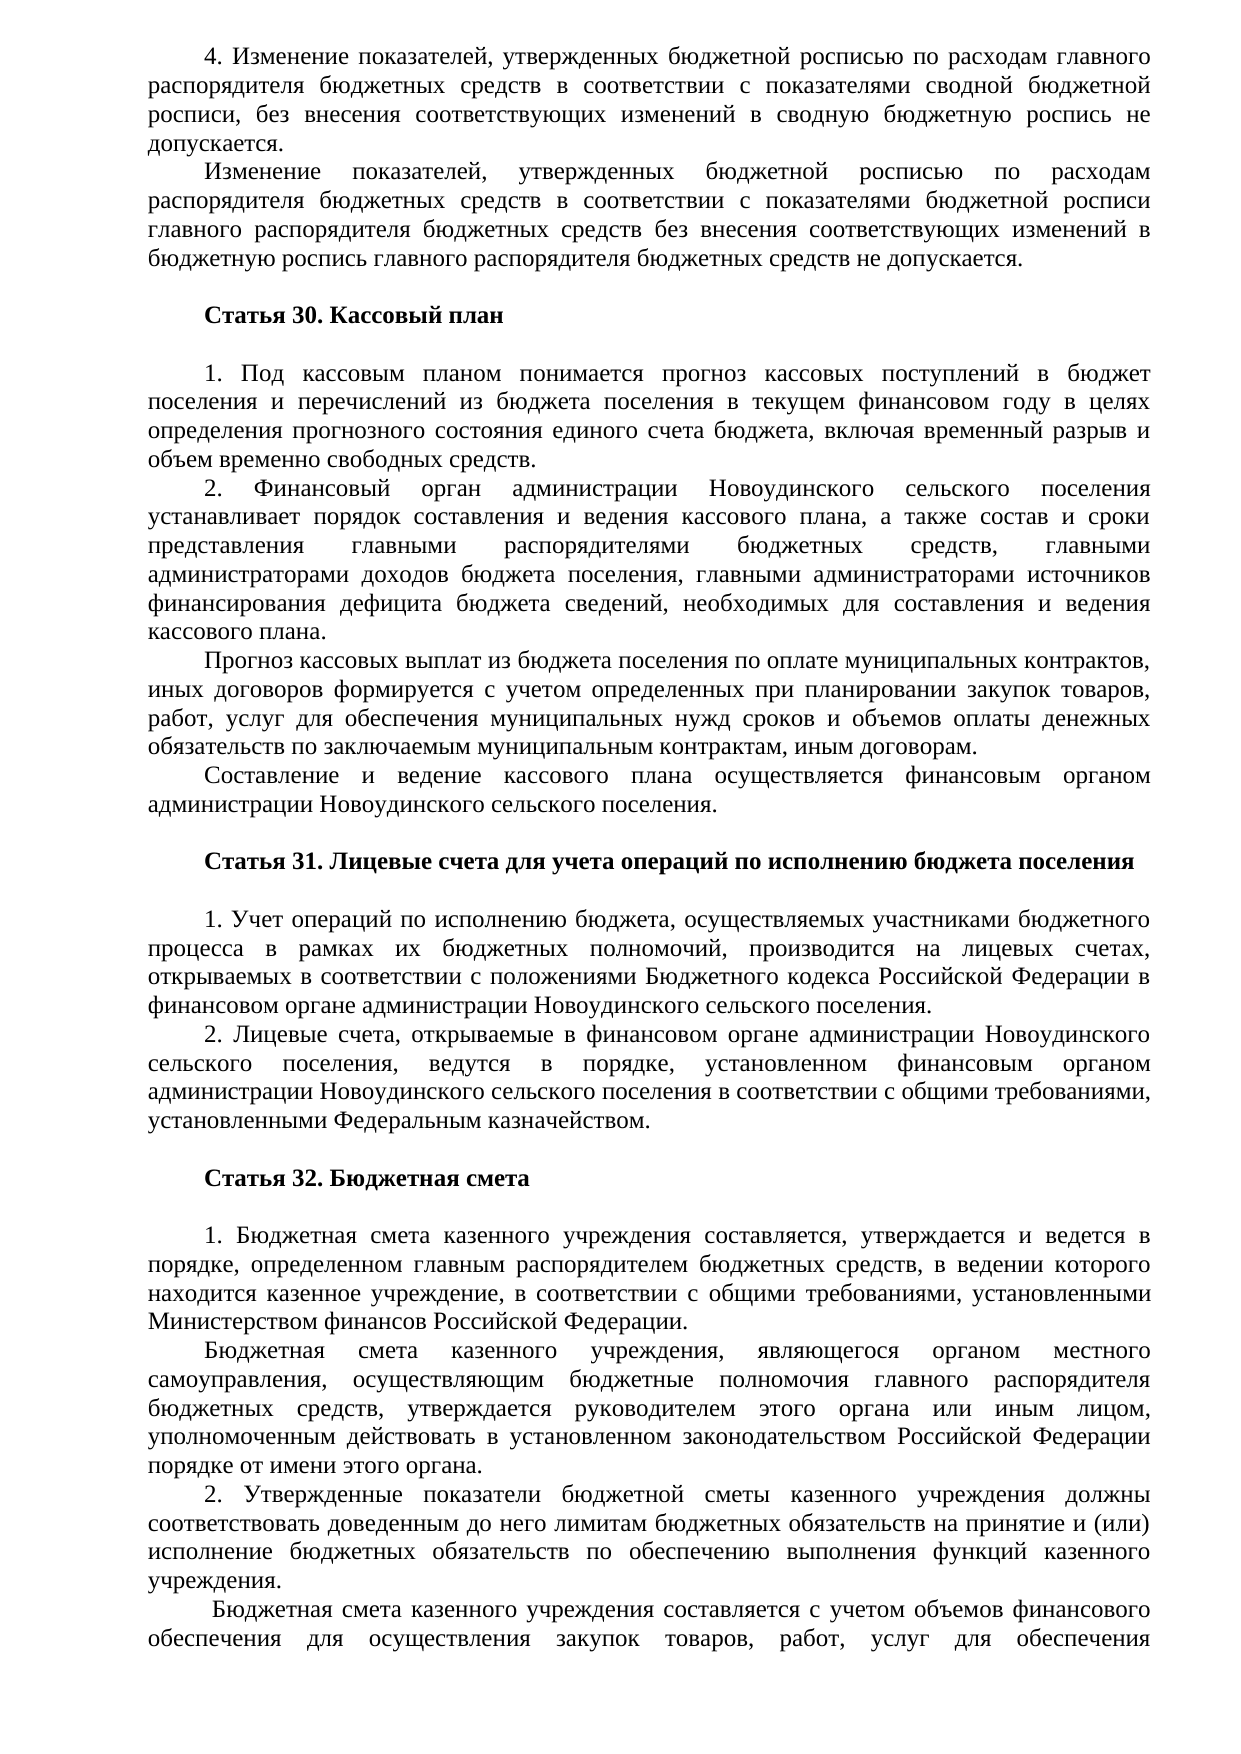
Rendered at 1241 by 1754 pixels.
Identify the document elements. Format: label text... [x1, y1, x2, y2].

text Изменение показателей, утвержденных бюджетной росписью по расходам распорядителя бюджетных средств в соответствии с показателями бюджетной росписи главного распорядителя бюджетных средств без внесения соответствующих изменений в бюджетную роспись главного распорядителя бюджетных средств не допускается. [148, 156, 1152, 271]
text Статья 30. Кассовый план [148, 300, 1152, 329]
text 4. Изменение показателей, утвержденных бюджетной росписью по расходам главного распорядителя бюджетных средств в соответствии с показателями сводной бюджетной росписи, без внесения соответствующих изменений в сводную бюджетную роспись не допускается. [148, 41, 1152, 156]
text Статья 32. Бюджетная смета [148, 1163, 1152, 1191]
text 2. Лицевые счета, открываемые в финансовом органе администрации Новоудинского сельского поселения, ведутся в порядке, установленном финансовым органом администрации Новоудинского сельского поселения в соответствии с общими требованиями, установленными Федеральным казначейством. [148, 1019, 1152, 1134]
text Статья 31. Лицевые счета для учета операций по исполнению бюджета поселения [148, 846, 1152, 875]
text 1. Бюджетная смета казенного учреждения составляется, утверждается и ведется в порядке, определенном главным распорядителем бюджетных средств, в ведении которого находится казенное учреждение, в соответствии с общими требованиями, установленными Министерством финансов Российской Федерации. [148, 1220, 1152, 1335]
text 2. Финансовый орган администрации Новоудинского сельского поселения устанавливает порядок составления и ведения кассового плана, а также состав и сроки представления главными распорядителями бюджетных средств, главными администраторами доходов бюджета поселения, главными администраторами источников финансирования дефицита бюджета сведений, необходимых для составления и ведения кассового плана. [148, 473, 1152, 645]
text Составление и ведение кассового плана осуществляется финансовым органом администрации Новоудинского сельского поселения. [148, 760, 1152, 818]
text Прогноз кассовых выплат из бюджета поселения по оплате муниципальных контрактов, иных договоров формируется с учетом определенных при планировании закупок товаров, работ, услуг для обеспечения муниципальных нужд сроков и объемов оплаты денежных обязательств по заключаемым муниципальным контрактам, иным договорам. [148, 645, 1152, 760]
text 1. Учет операций по исполнению бюджета, осуществляемых участниками бюджетного процесса в рамках их бюджетных полномочий, производится на лицевых счетах, открываемых в соответствии с положениями Бюджетного кодекса Российской Федерации в финансовом органе администрации Новоудинского сельского поселения. [148, 904, 1152, 1019]
text 2. Утвержденные показатели бюджетной сметы казенного учреждения должны соответствовать доведенным до него лимитам бюджетных обязательств на принятие и (или) исполнение бюджетных обязательств по обеспечению выполнения функций казенного учреждения. [148, 1479, 1152, 1594]
text 1. Под кассовым планом понимается прогноз кассовых поступлений в бюджет поселения и перечислений из бюджета поселения в текущем финансовом году в целях определения прогнозного состояния единого счета бюджета, включая временный разрыв и объем временно свободных средств. [148, 358, 1152, 473]
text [148, 1594, 1152, 1651]
text Бюджетная смета казенного учреждения, являющегося органом местного самоуправления, осуществляющим бюджетные полномочия главного распорядителя бюджетных средств, утверждается руководителем этого органа или иным лицом, уполномоченным действовать в установленном законодательством Российской Федерации порядке от имени этого органа. [148, 1335, 1152, 1479]
